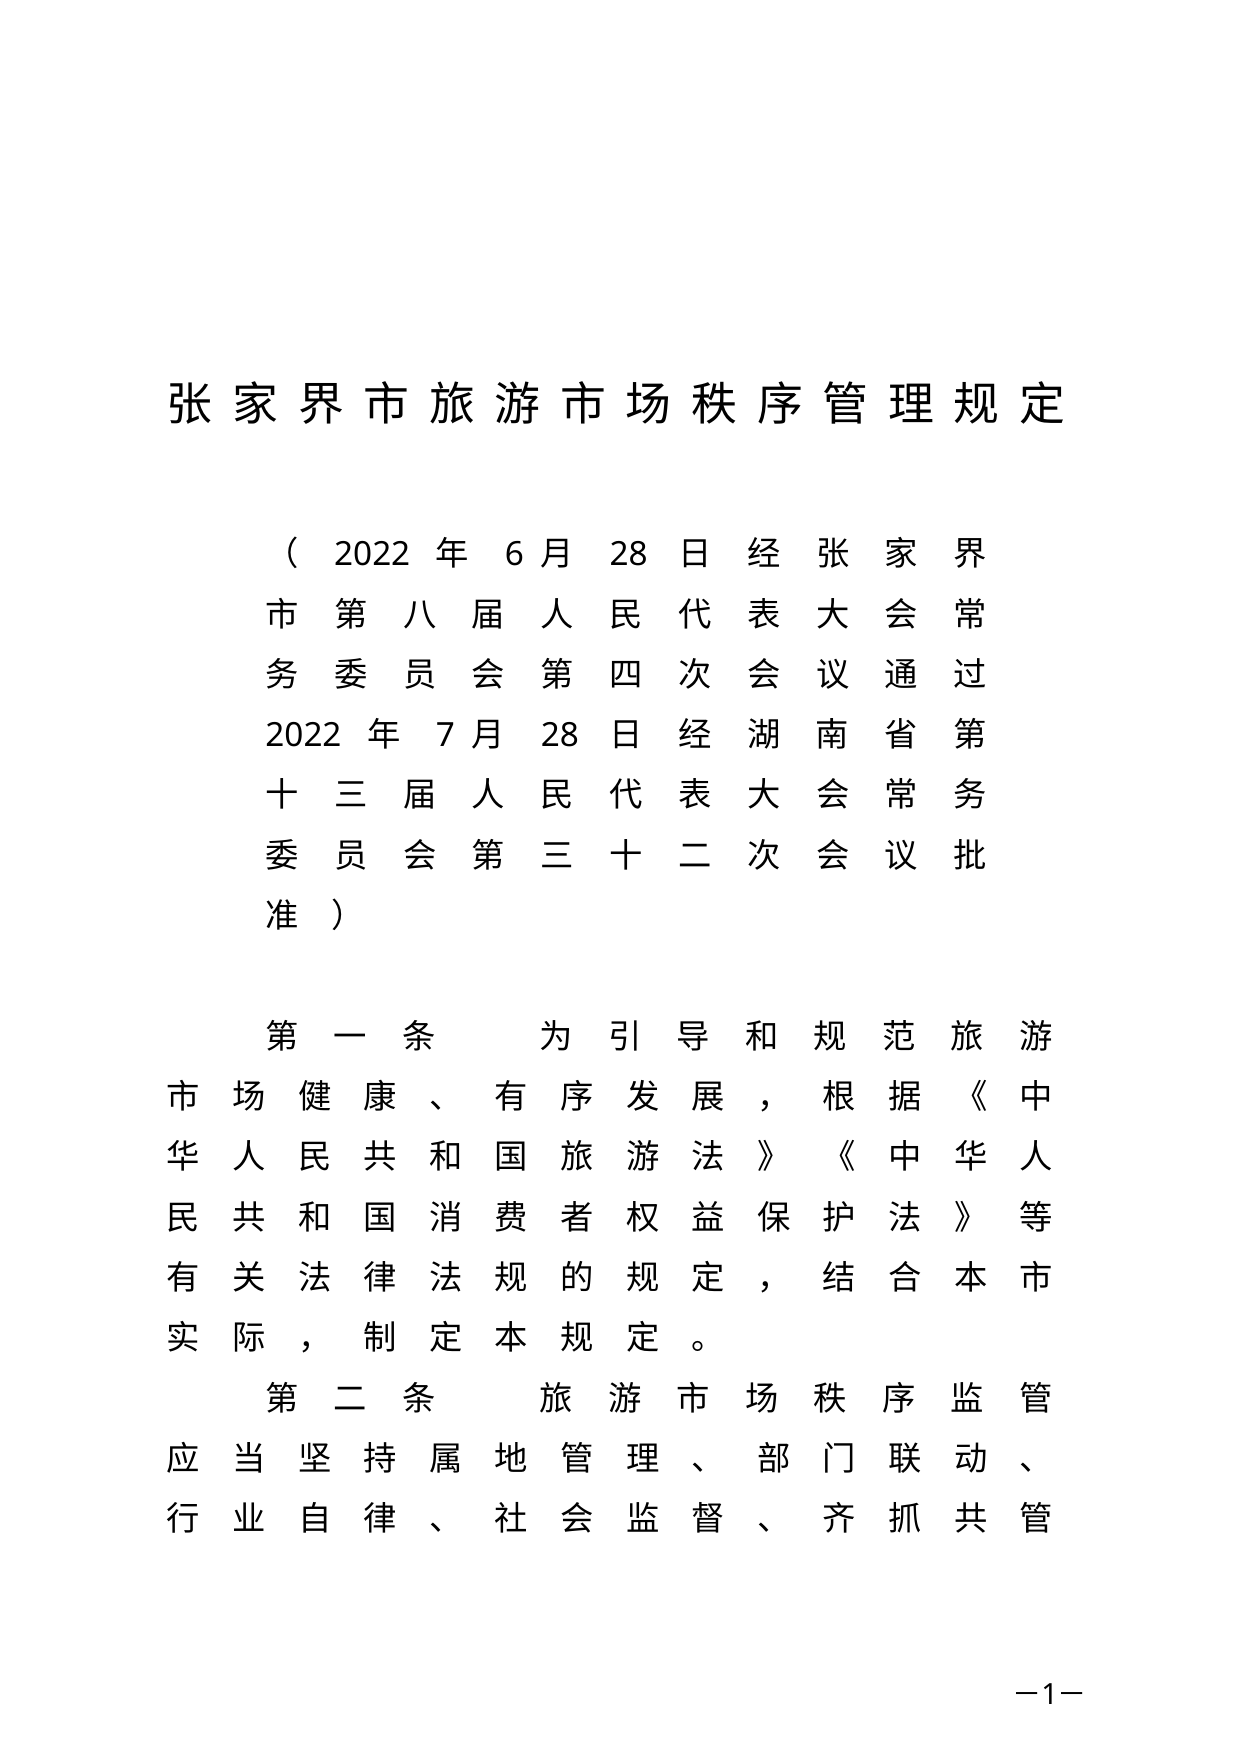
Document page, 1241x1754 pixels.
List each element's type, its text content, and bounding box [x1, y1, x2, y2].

text （2022年6月28日经张家界市第八届人民代表大会常务委员会第四次会议通过 2022年7月28日经湖南省第十三届人民代表大会常务委员会第三十二次会议批准） [232, 521, 1019, 943]
text 张家界市旅游市场秩序管理规定 [167, 340, 1085, 461]
text 第一条 为引导和规范旅游市场健康、有序发展，根据《中华人民共和国旅游法》《中华人民共和国消费者权益保护法》等有关法律法规的规定，结合本市实际，制定本规定。 [167, 1003, 1085, 1365]
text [167, 1365, 1085, 1546]
